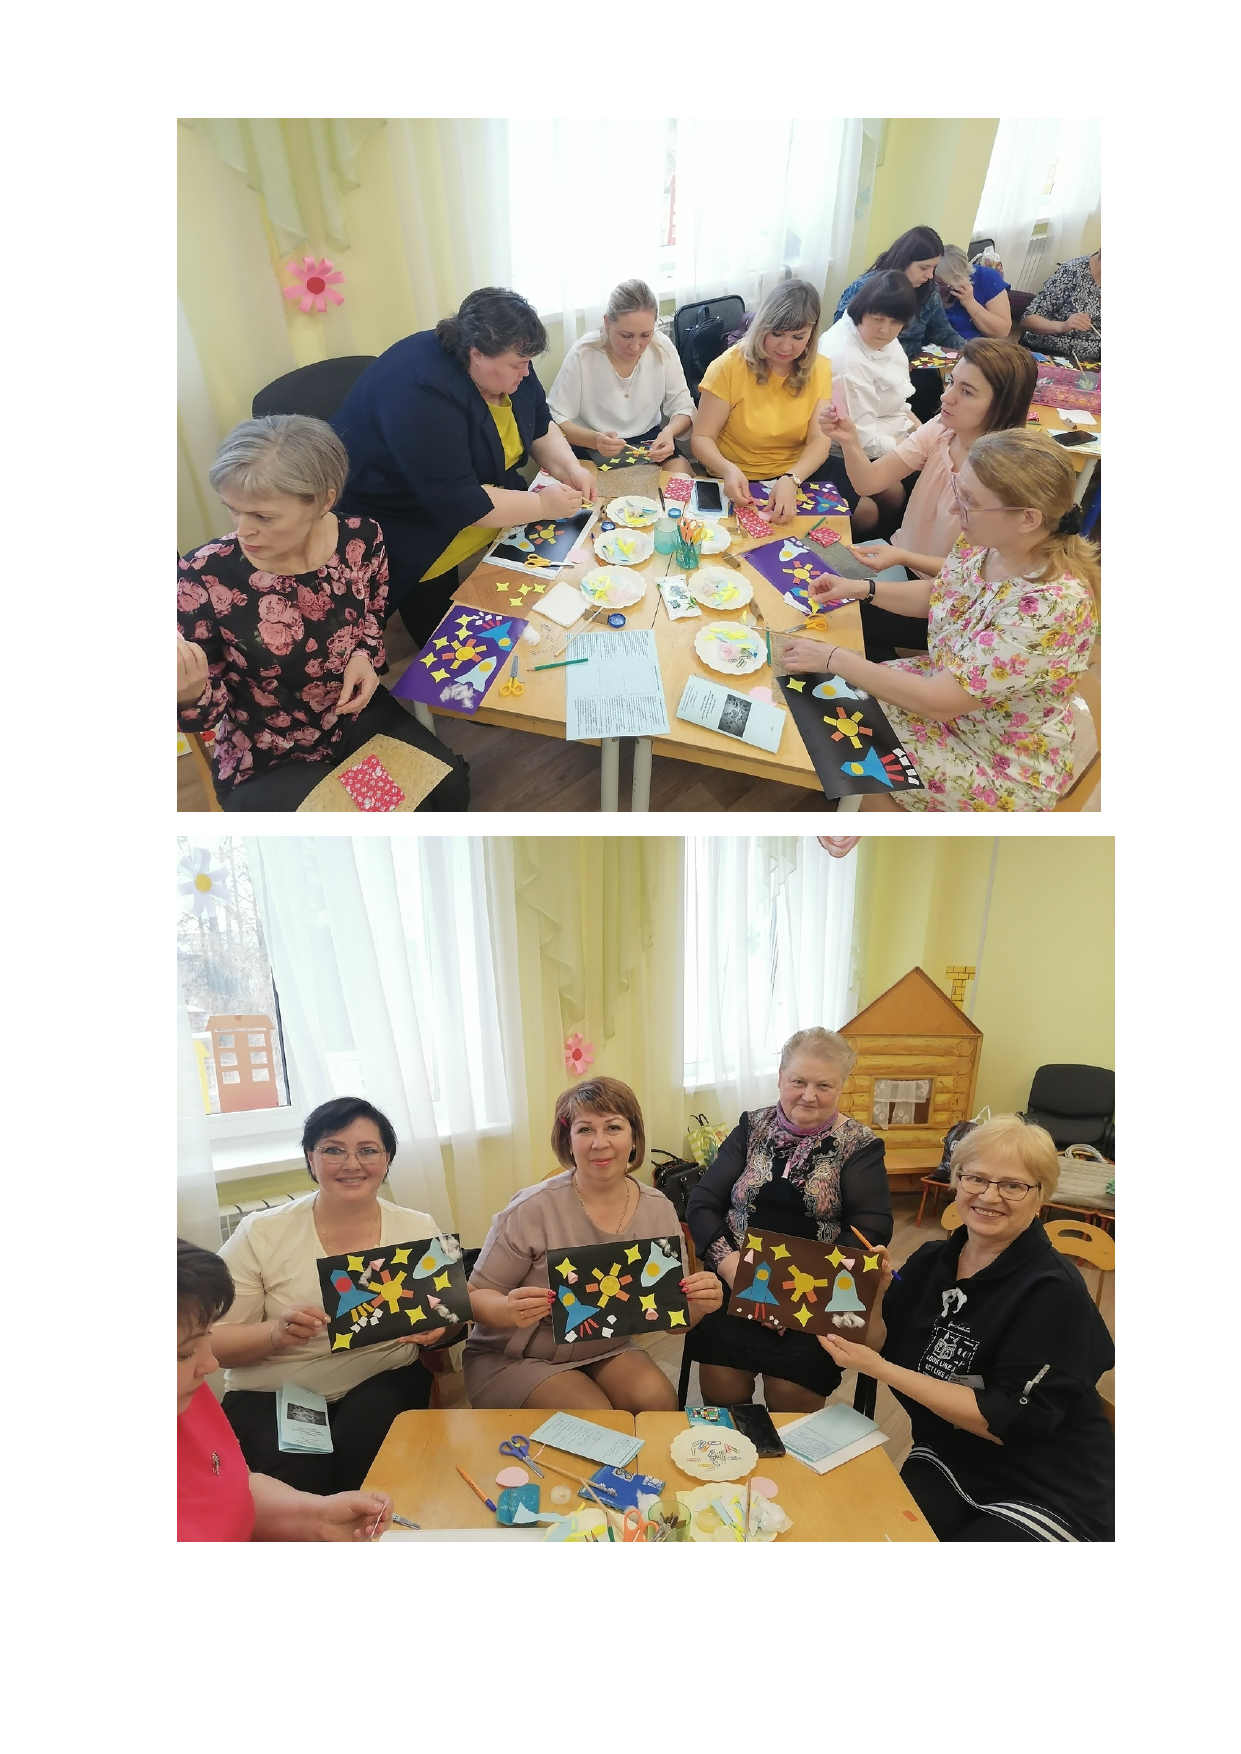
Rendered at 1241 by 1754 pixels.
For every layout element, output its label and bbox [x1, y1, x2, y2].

picture [177, 118, 1101, 812]
picture [177, 836, 1115, 1542]
